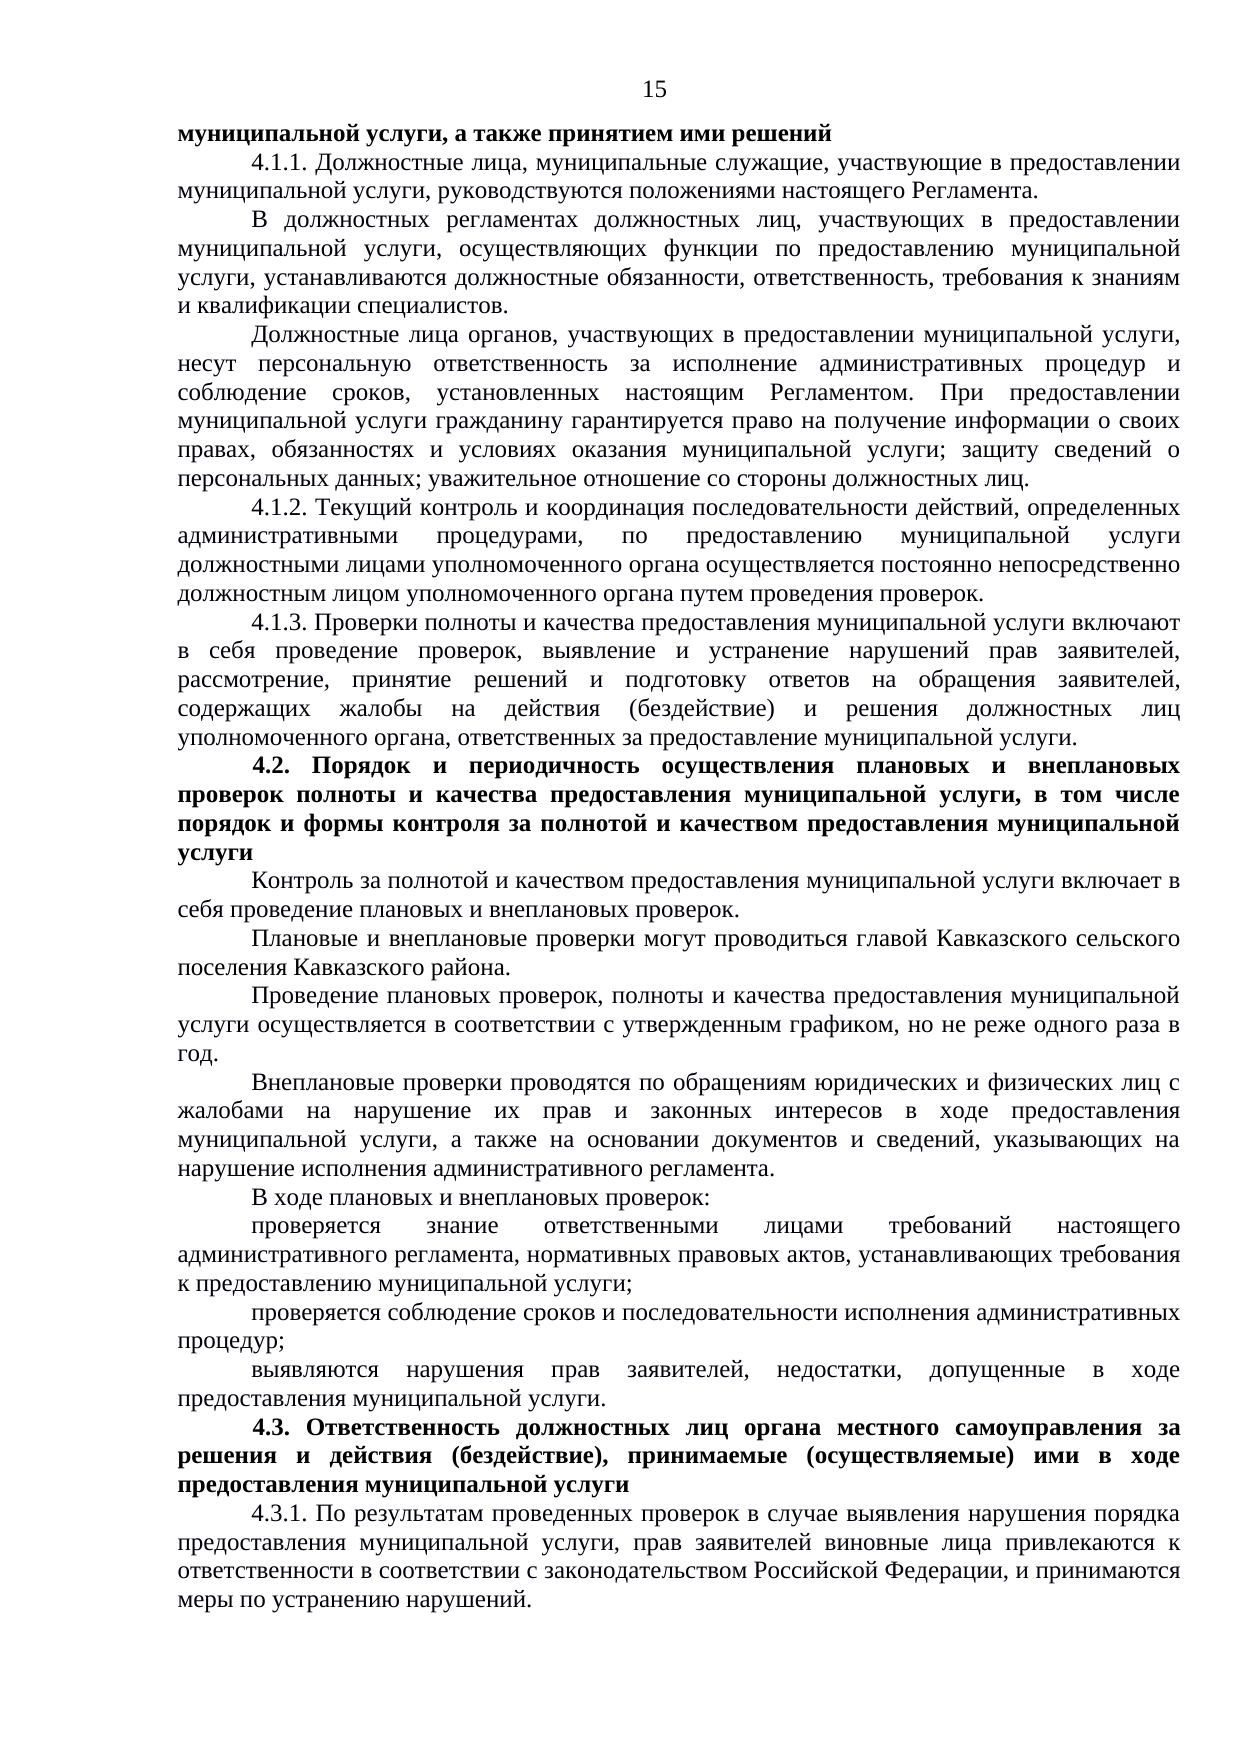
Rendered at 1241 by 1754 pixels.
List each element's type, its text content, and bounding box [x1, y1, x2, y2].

text 4.1.2. Текущий контроль и координация последовательности действий, определенных административными процедурами, по предоставлению муниципальной услуги должностными лицами уполномоченного органа осуществляется постоянно непосредственно должностным лицом уполномоченного органа путем проведения проверок. [177, 492, 1181, 607]
list 4.2. Порядок и периодичность осуществления плановых и внеплановых проверок полноты и качества предоставления муниципальной услуги, в том числе порядок и формы контроля за полнотой и качеством предоставления муниципальной услуги [177, 751, 1181, 866]
list Плановые и внеплановые проверки могут проводиться главой Кавказского сельского поселения Кавказского района. [177, 923, 1181, 981]
list 4.3. Ответственность должностных лиц органа местного самоуправления за решения и действия (бездействие), принимаемые (осуществляемые) ими в ходе предоставления муниципальной услуги [177, 1412, 1181, 1498]
list проверяется соблюдение сроков и последовательности исполнения административных процедур; [177, 1297, 1181, 1354]
list Контроль за полнотой и качеством предоставления муниципальной услуги включает в себя проведение плановых и внеплановых проверок. [177, 866, 1181, 923]
list выявляются нарушения прав заявителей, недостатки, допущенные в ходе предоставления муниципальной услуги. [177, 1354, 1181, 1412]
list В ходе плановых и внеплановых проверок: [177, 1182, 1181, 1211]
list Внеплановые проверки проводятся по обращениям юридических и физических лиц с жалобами на нарушение их прав и законных интересов в ходе предоставления муниципальной услуги, а также на основании документов и сведений, указывающих на нарушение исполнения административного регламента. [177, 1067, 1181, 1182]
list Проведение плановых проверок, полноты и качества предоставления муниципальной услуги осуществляется в соответствии с утвержденным графиком, но не реже одного раза в год. [177, 981, 1181, 1067]
list проверяется знание ответственными лицами требований настоящего административного регламента, нормативных правовых актов, устанавливающих требования к предоставлению муниципальной услуги; [177, 1211, 1181, 1297]
list 4.1.3. Проверки полноты и качества предоставления муниципальной услуги включают в себя проведение проверок, выявление и устранение нарушений прав заявителей, рассмотрение, принятие решений и подготовку ответов на обращения заявителей, содержащих жалобы на действия (бездействие) и решения должностных лиц уполномоченного органа, ответственных за предоставление муниципальной услуги. [177, 607, 1181, 751]
list 4.3.1. По результатам проведенных проверок в случае выявления нарушения порядка предоставления муниципальной услуги, прав заявителей виновные лица привлекаются к ответственности в соответствии с законодательством Российской Федерации, и принимаются меры по устранению нарушений. [177, 1498, 1181, 1613]
list 4.1.1. Должностные лица, муниципальные служащие, участвующие в предоставлении муниципальной услуги, руководствуются положениями настоящего Регламента. [177, 147, 1181, 204]
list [177, 118, 1181, 147]
list Должностные лица органов, участвующих в предоставлении муниципальной услуги, несут персональную ответственность за исполнение административных процедур и соблюдение сроков, установленных настоящим Регламентом. При предоставлении муниципальной услуги гражданину гарантируется право на получение информации о своих правах, обязанностях и условиях оказания муниципальной услуги; защиту сведений о персональных данных; уважительное отношение со стороны должностных лиц. [177, 319, 1181, 492]
list В должностных регламентах должностных лиц, участвующих в предоставлении муниципальной услуги, осуществляющих функции по предоставлению муниципальной услуги, устанавливаются должностные обязанности, ответственность, требования к знаниям и квалификации специалистов. [177, 204, 1181, 319]
